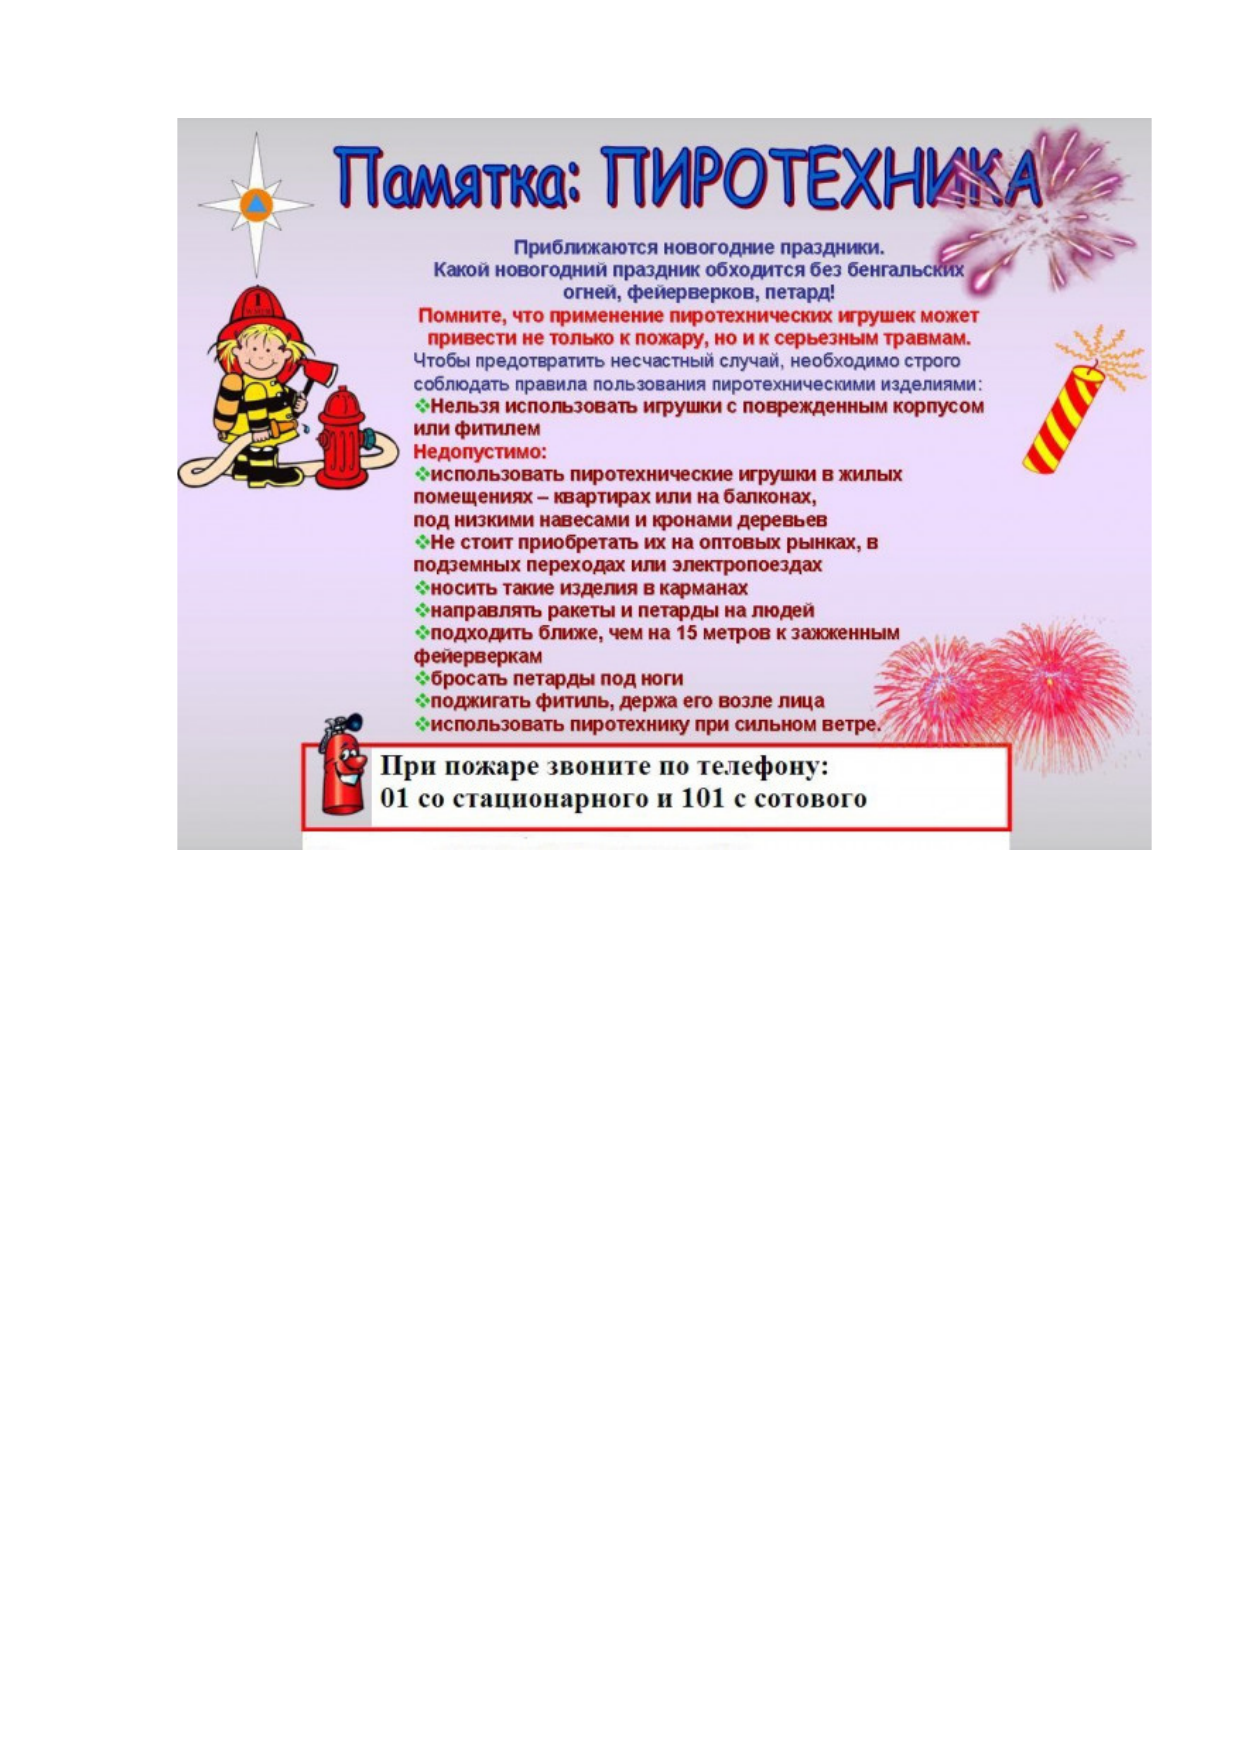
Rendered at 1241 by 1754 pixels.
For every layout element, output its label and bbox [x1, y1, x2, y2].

picture [177, 118, 1152, 850]
